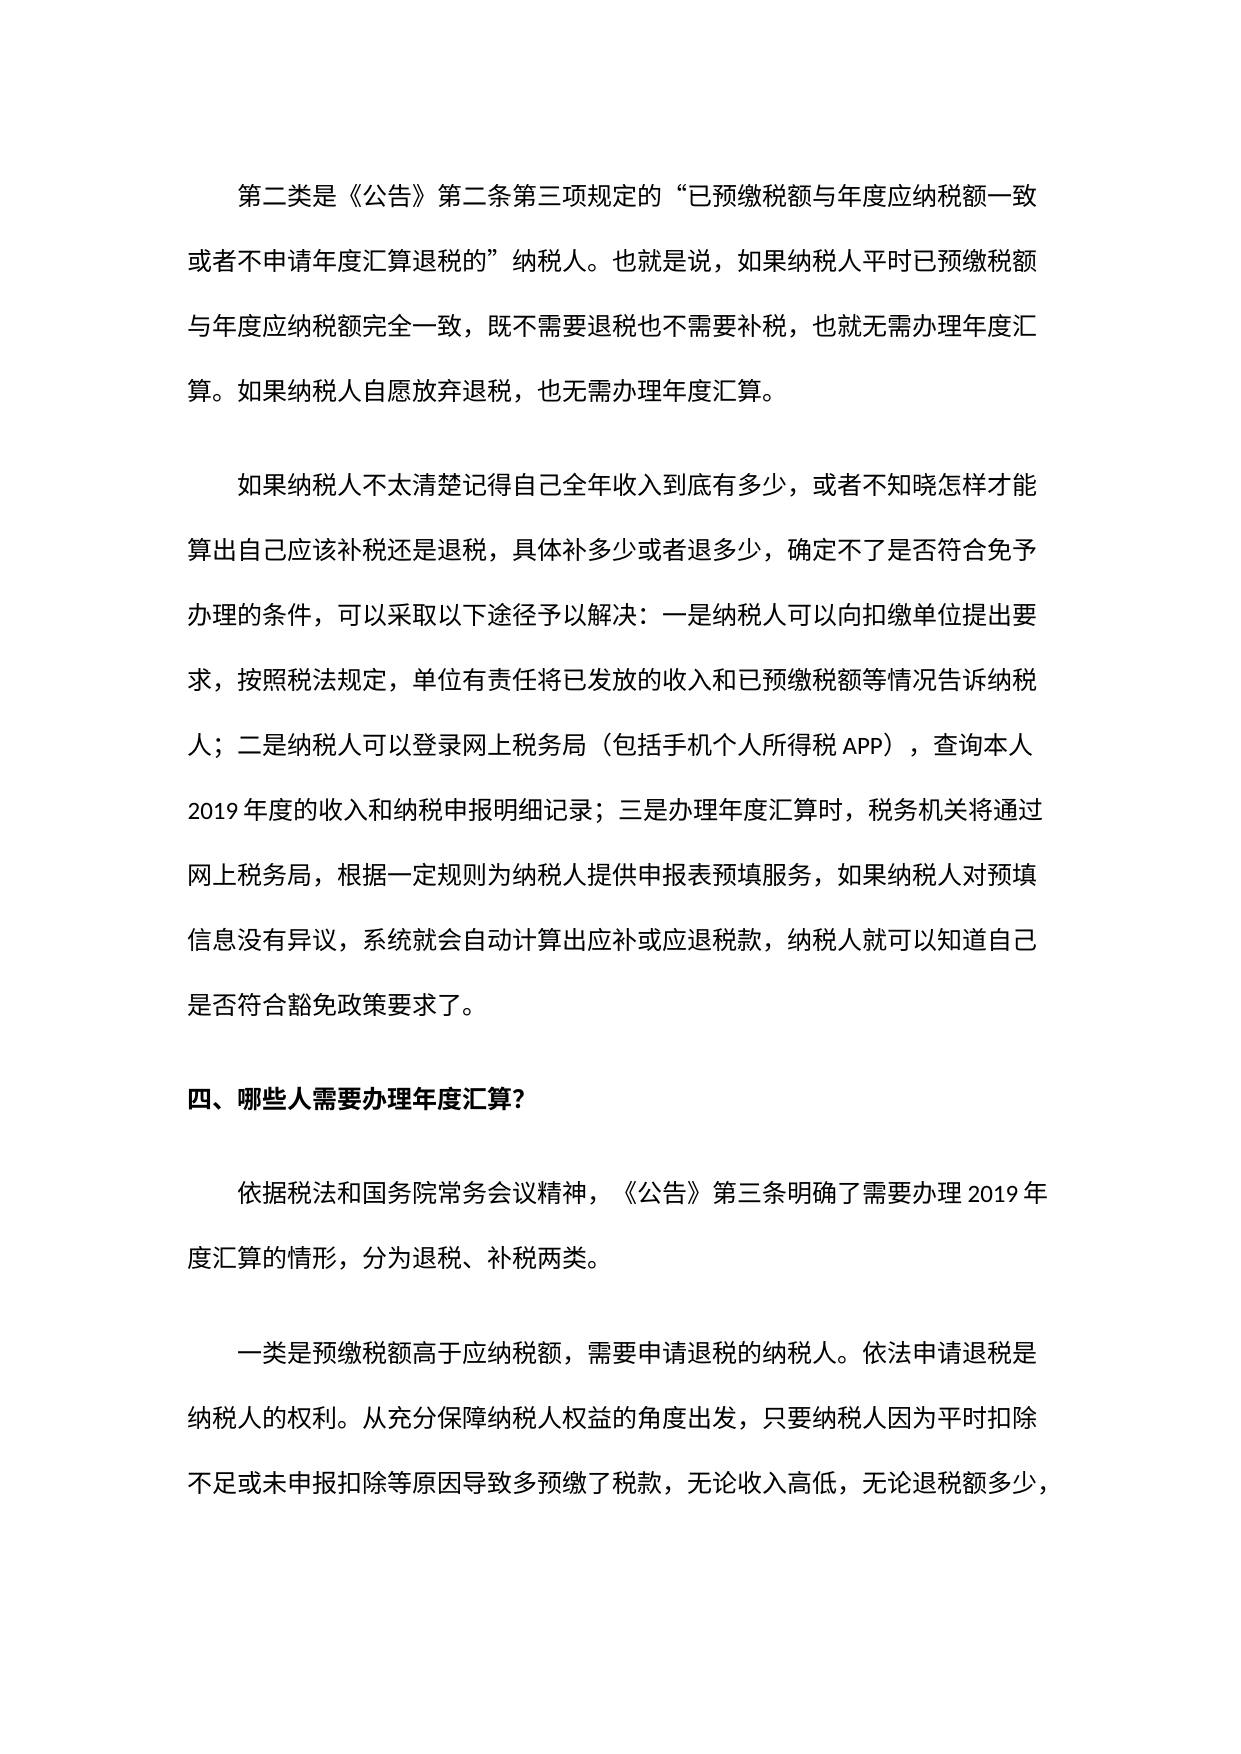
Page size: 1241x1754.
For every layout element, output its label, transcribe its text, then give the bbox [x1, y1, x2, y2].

text 四、哪些人需要办理年度汇算？ [187, 1065, 1053, 1130]
text 如果纳税人不太清楚记得自己全年收入到底有多少，或者不知晓怎样才能算出自己应该补税还是退税，具体补多少或者退多少，确定不了是否符合免予办理的条件，可以采取以下途径予以解决：一是纳税人可以向扣缴单位提出要求，按照税法规定，单位有责任将已发放的收入和已预缴税额等情况告诉纳税人；二是纳税人可以登录网上税务局（包括手机个人所得税APP），查询本人2019年度的收入和纳税申报明细记录；三是办理年度汇算时，税务机关将通过网上税务局，根据一定规则为纳税人提供申报表预填服务，如果纳税人对预填信息没有异议，系统就会自动计算出应补或应退税款，纳税人就可以知道自己是否符合豁免政策要求了。 [187, 451, 1053, 1036]
text 第二类是《公告》第二条第三项规定的“已预缴税额与年度应纳税额一致或者不申请年度汇算退税的”纳税人。也就是说，如果纳税人平时已预缴税额与年度应纳税额完全一致，既不需要退税也不需要补税，也就无需办理年度汇算。如果纳税人自愿放弃退税，也无需办理年度汇算。 [187, 162, 1053, 422]
text 依据税法和国务院常务会议精神，《公告》第三条明确了需要办理2019年度汇算的情形，分为退税、补税两类。 [187, 1159, 1053, 1289]
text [187, 1319, 1053, 1514]
